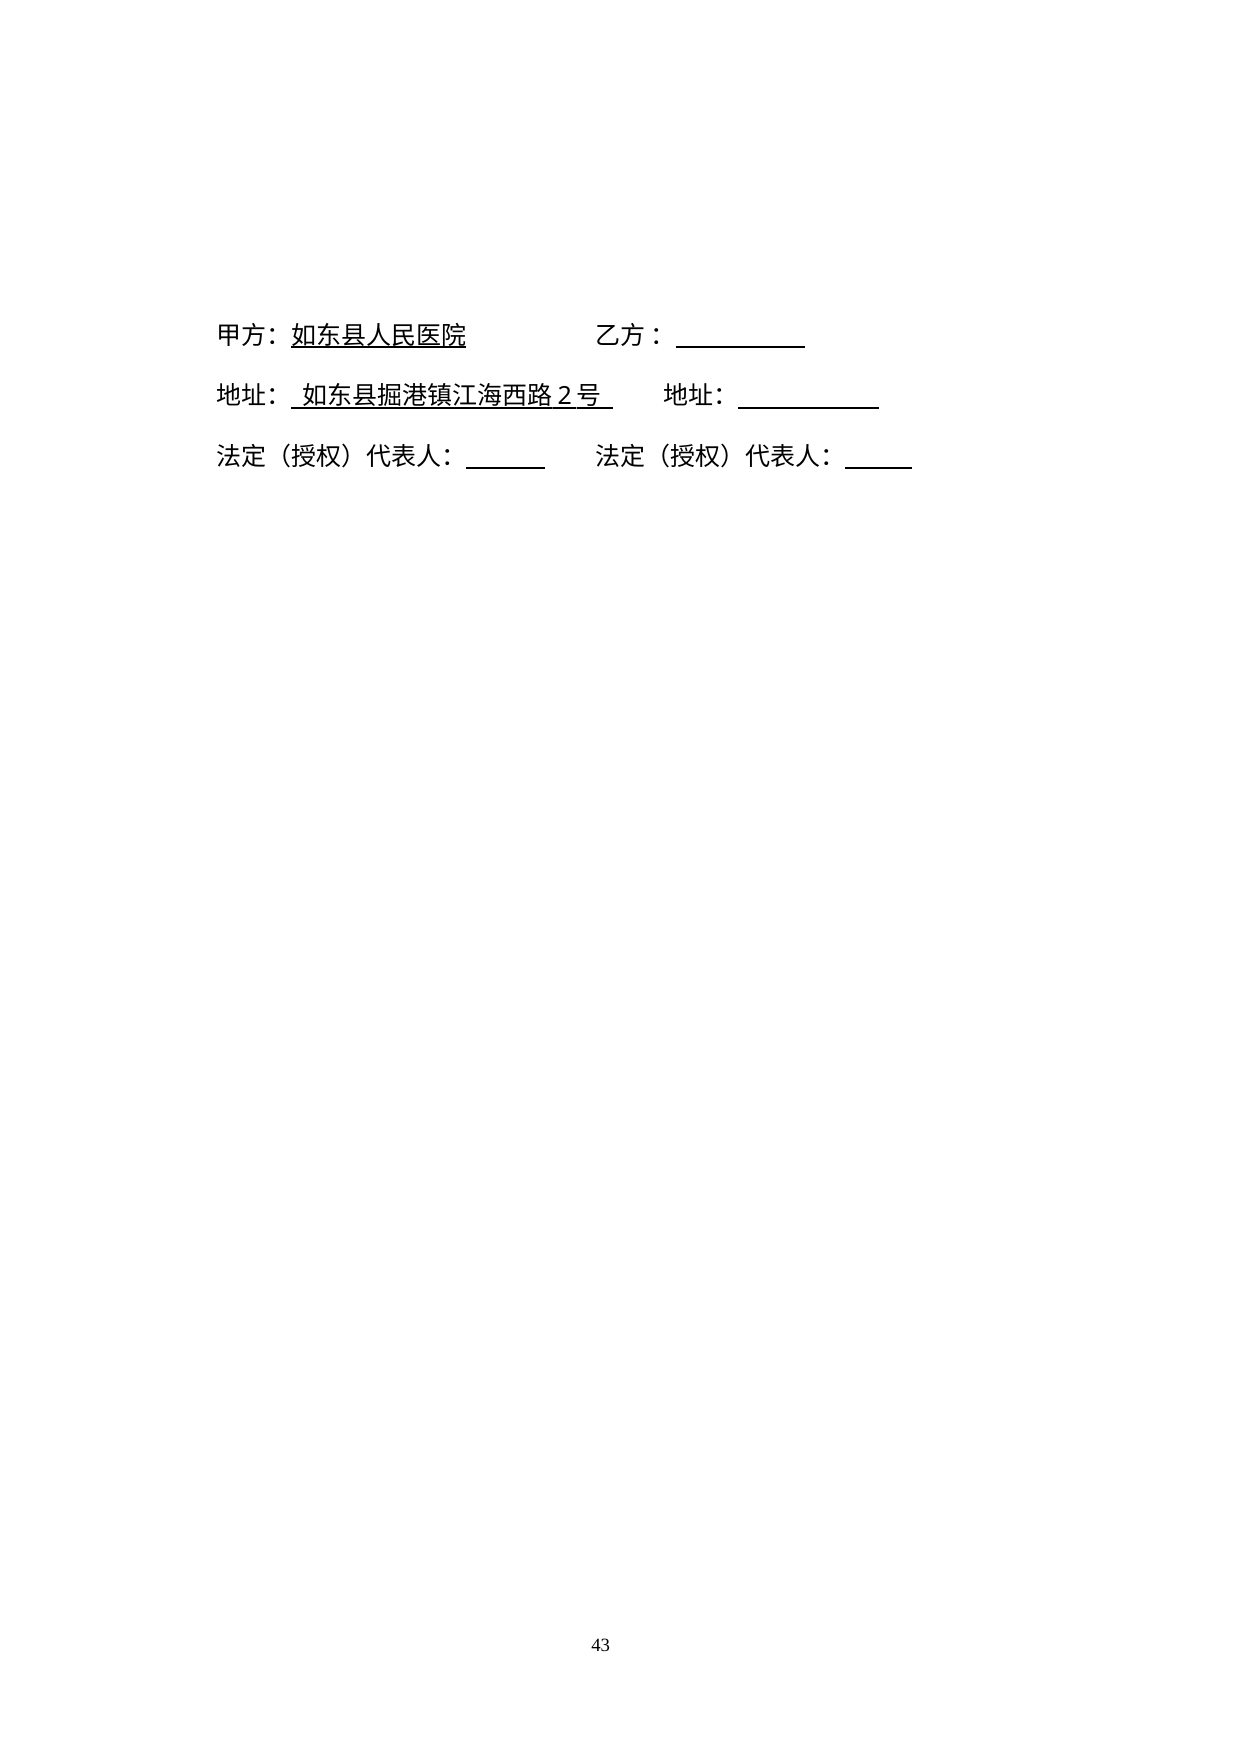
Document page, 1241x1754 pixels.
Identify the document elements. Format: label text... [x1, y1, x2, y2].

text 法定（授权）代表人： 法定（授权）代表人： [216, 424, 1159, 484]
text 地址： 如东县掘港镇江海西路2号 地址： [216, 364, 1159, 424]
text 甲方：如东县人民医院 乙方 ： [216, 303, 1159, 364]
